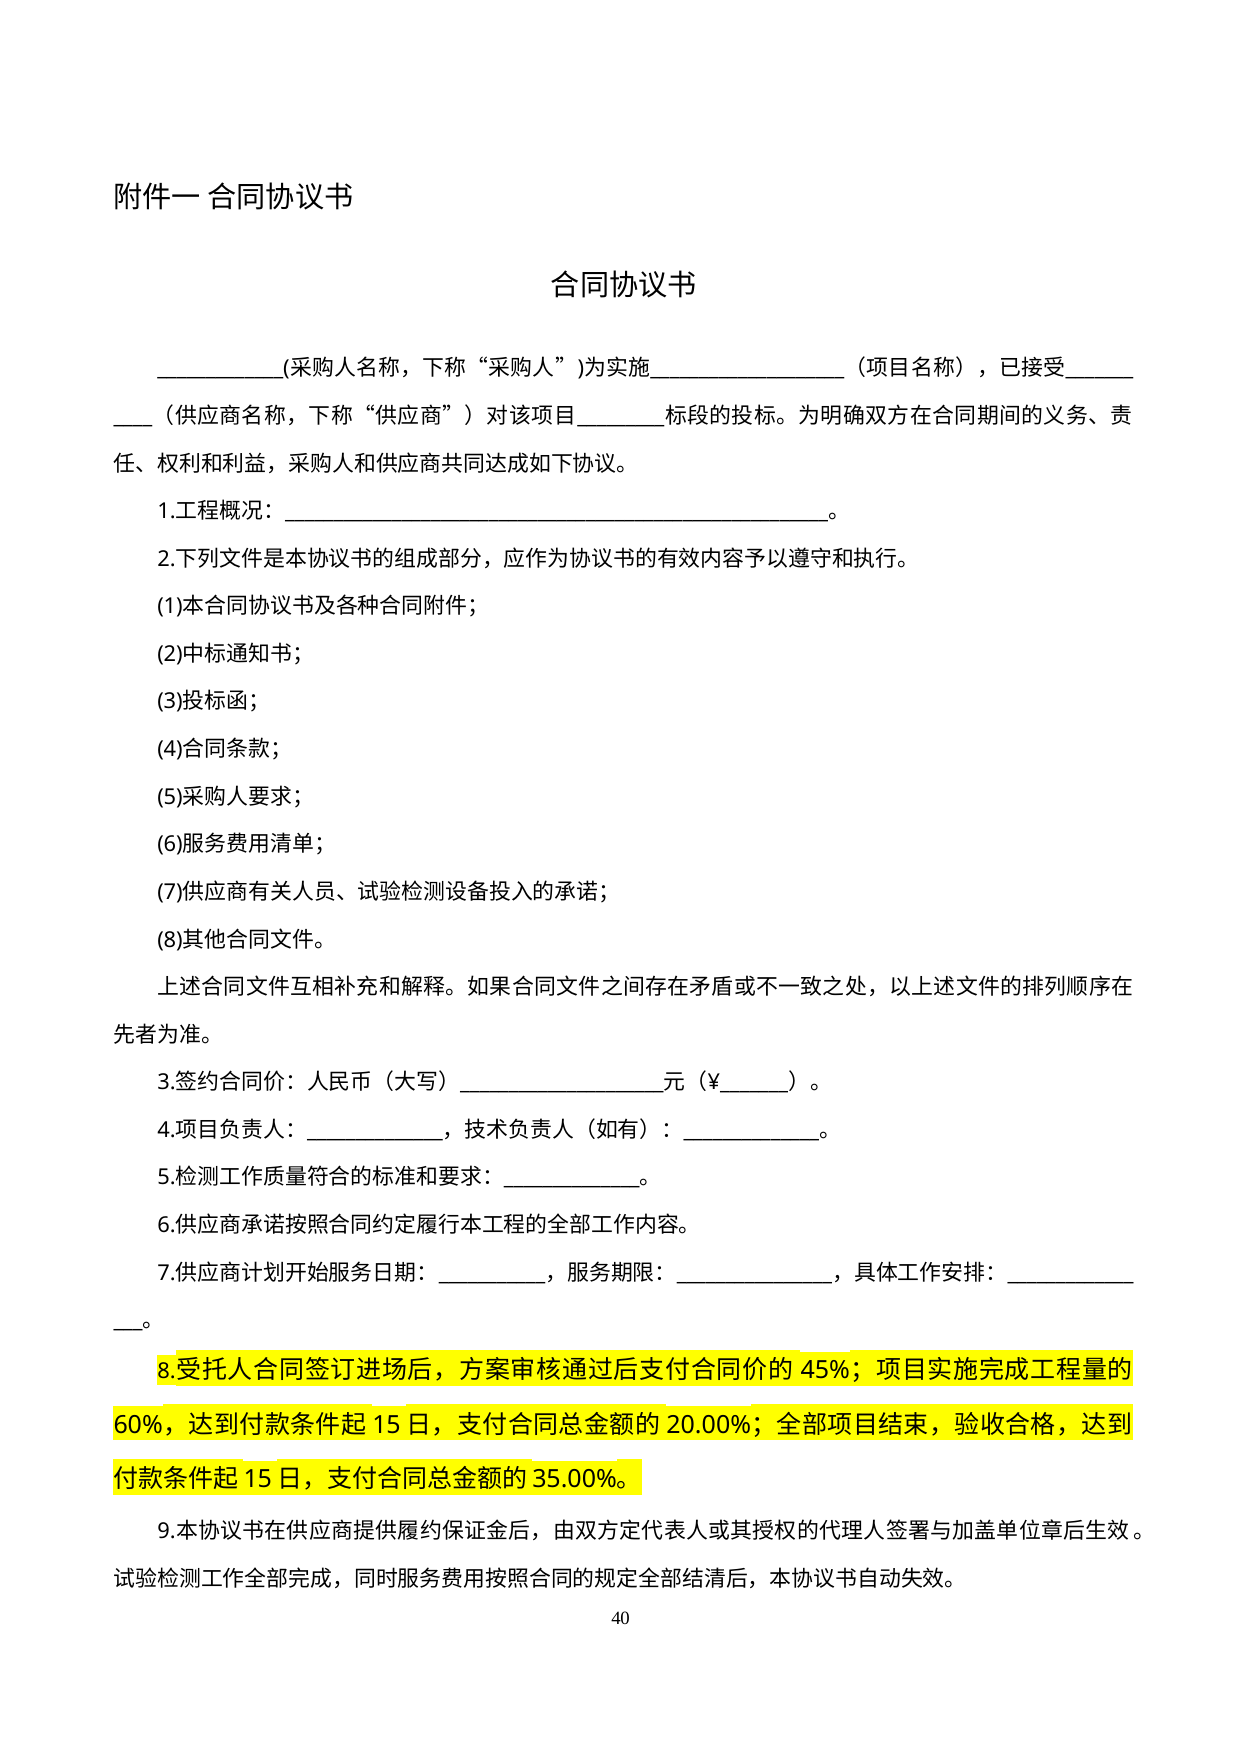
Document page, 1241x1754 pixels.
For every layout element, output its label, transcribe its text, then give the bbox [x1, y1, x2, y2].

text 8.受托人合同签订进场后，方案审核通过后支付合同价的45%；项目实施完成工程量的60%，达到付款条件起15日，支付合同总金额的20.00%；全部项目结束，验收合格，达到付款条件起15日，支付合同总金额的35.00%。 [113, 1350, 1133, 1406]
text 8.受托人合同签订进场后，方案审核通过后支付合同价的45%；项目实施完成工程量的60%，达到付款条件起15日，支付合同总金额的20.00%；全部项目结束，验收合格，达到付款条件起15日，支付合同总金额的35.00%。 [113, 1440, 1133, 1495]
text 6.供应商承诺按照合同约定履行本工程的全部工作内容。 [113, 1207, 1133, 1239]
text 1.工程概况：________________________________________________________。 [113, 493, 1133, 525]
text (4)合同条款； [113, 731, 1133, 763]
text 4.项目负责人：______________，技术负责人（如有）：______________。 [113, 1112, 1133, 1143]
text (7)供应商有关人员、试验检测设备投入的承诺； [113, 874, 1133, 906]
text 3.签约合同价：人民币（大写）_____________________元（¥_______）。 [113, 1064, 1133, 1096]
text (6)服务费用清单； [113, 826, 1133, 858]
text (1)本合同协议书及各种合同附件； [113, 588, 1133, 620]
text (5)采购人要求； [113, 779, 1133, 811]
text (2)中标通知书； [113, 636, 1133, 668]
text _____________(采购人名称，下称“采购人”)为实施____________________（项目名称），已接受___________（供应商名称，下称“供应商”）对该项目_________标段的投标。为明确双方在合同期间的义务、责任、权利和利益，采购人和供应商共同达成如下协议。 [113, 350, 1133, 477]
text 合同协议书 [113, 262, 1133, 304]
text 附件一 合同协议书 [113, 173, 1133, 216]
text 上述合同文件互相补充和解释。如果合同文件之间存在矛盾或不一致之处，以上述文件的排列顺序在先者为准。 [113, 969, 1133, 1048]
text 7.供应商计划开始服务日期：___________，服务期限：________________，具体工作安排：________________。 [113, 1254, 1133, 1334]
text 2.下列文件是本协议书的组成部分，应作为协议书的有效内容予以遵守和执行。 [113, 541, 1133, 572]
text 5.检测工作质量符合的标准和要求：______________。 [113, 1159, 1133, 1191]
text (3)投标函； [113, 683, 1133, 715]
text 9.本协议书在供应商提供履约保证金后，由双方定代表人或其授权的代理人签署与加盖单位章后生效。试验检测工作全部完成，同时服务费用按照合同的规定全部结清后，本协议书自动失效。 [113, 1513, 1133, 1592]
text (8)其他合同文件。 [113, 922, 1133, 953]
